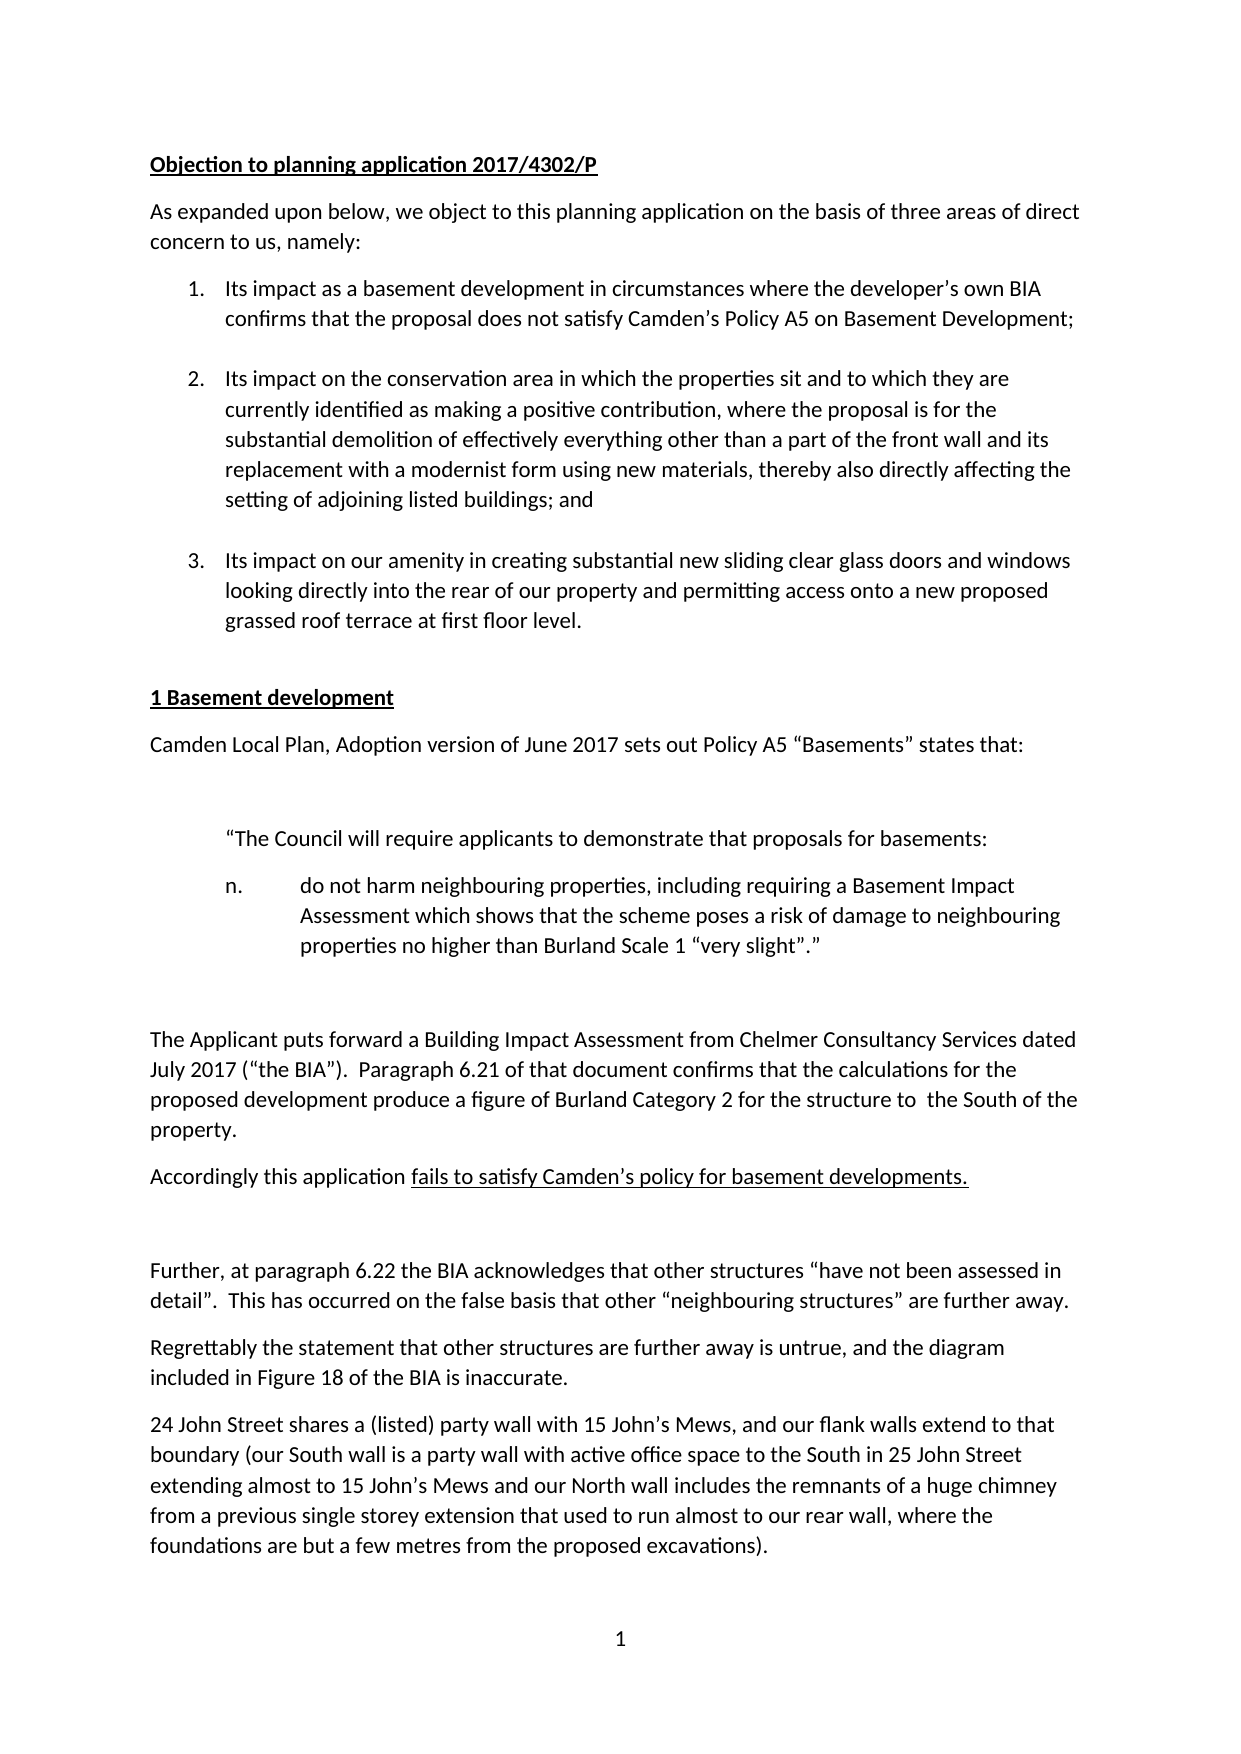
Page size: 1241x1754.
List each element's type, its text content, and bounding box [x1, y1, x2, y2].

text The Applicant puts forward a Building Impact Assessment from Chelmer Consultancy Services dated July 2017 (“the BIA”). Paragraph 6.21 of that document confirms that the calculations for the proposed development produce a figure of Burland Category 2 for the structure to the South of the property. [150, 1025, 1090, 1144]
text “The Council will require applicants to demonstrate that proposals for basements: [150, 824, 1090, 852]
text 24 John Street shares a (listed) party wall with 15 John’s Mews, and our flank walls extend to that boundary (our South wall is a party wall with active office space to the South in 25 John Street extending almost to 15 John’s Mews and our North wall includes the remnants of a huge chimney from a previous single storey extension that used to run almost to our rear wall, where the foundations are but a few metres from the proposed excavations). [150, 1410, 1090, 1559]
text 1 Basement development [150, 683, 1090, 711]
list Its impact on our amenity in creating substantial new sliding clear glass doors and windows looking directly into the rear of our property and permitting access onto a new proposed grassed roof terrace at first floor level. [187, 546, 1090, 634]
list Its impact as a basement development in circumstances where the developer’s own BIA confirms that the proposal does not satisfy Camden’s Policy A5 on Basement Development; [187, 274, 1090, 332]
text Accordingly this application fails to satisfy Camden’s policy for basement developments. [150, 1162, 1090, 1191]
list Its impact on the conservation area in which the properties sit and to which they are currently identified as making a positive contribution, where the proposal is for the substantial demolition of effectively everything other than a part of the front wall and its replacement with a modernist form using new materials, thereby also directly affecting the setting of adjoining listed buildings; and [187, 364, 1090, 513]
text Further, at paragraph 6.22 the BIA acknowledges that other structures “have not been assessed in detail”. This has occurred on the false basis that other “neighbouring structures” are further away. [150, 1256, 1090, 1314]
text Regrettably the statement that other structures are further away is untrue, and the diagram included in Figure 18 of the BIA is inaccurate. [150, 1333, 1090, 1392]
text Camden Local Plan, Adoption version of June 2017 sets out Policy A5 “Basements” states that: [150, 730, 1090, 758]
text As expanded upon below, we object to this planning application on the basis of three areas of direct concern to us, namely: [150, 197, 1090, 255]
text Objection to planning application 2017/4302/P [150, 150, 1090, 178]
text n. do not harm neighbouring properties, including requiring a Basement Impact Assessment which shows that the scheme poses a risk of damage to neighbouring properties no higher than Burland Scale 1 “very slight”.” [225, 871, 1090, 959]
